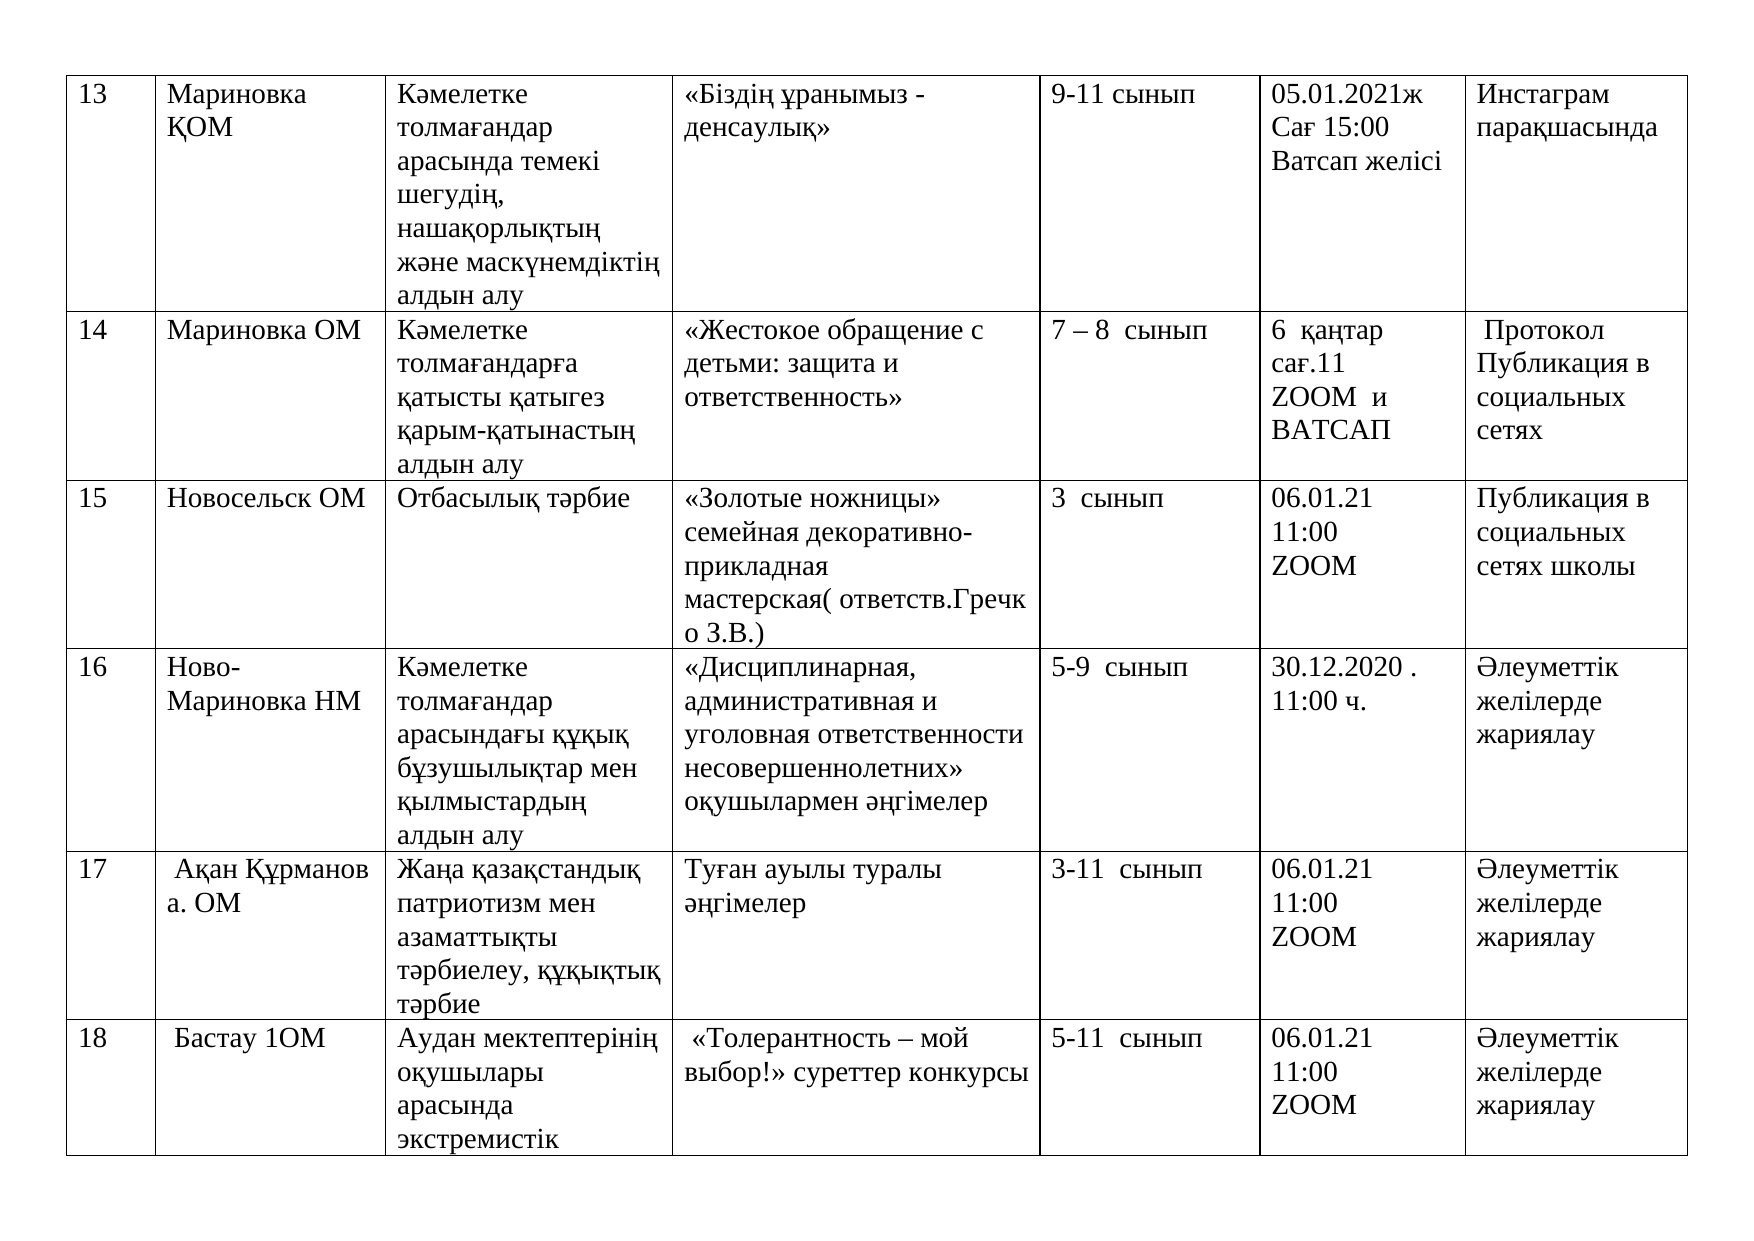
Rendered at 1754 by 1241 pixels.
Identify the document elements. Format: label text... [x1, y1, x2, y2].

table_cell 17 [67, 852, 155, 1019]
table_cell 14 [67, 312, 155, 479]
table_cell 6 қаңтар сағ.11 ZOOM и ВАТСАП [1261, 312, 1465, 479]
table_cell 16 [67, 649, 155, 851]
table_cell Инстаграм парақшасында [1466, 76, 1687, 311]
table_cell Кәмелетке толмағандарға қатысты қатыгез қарым-қатынастың алдын алу [386, 312, 672, 479]
table_cell Ново-Мариновка НМ [156, 649, 385, 851]
table_cell «Жестокое обращение с детьми: защита и ответственность» [673, 312, 1039, 479]
table_cell Бастау 1ОМ [156, 1020, 385, 1154]
table_cell 15 [67, 481, 155, 648]
table_cell Кәмелетке толмағандар арасындағы құқық бұзушылықтар мен қылмыстардың алдын алу [386, 649, 672, 851]
table_cell «Дисциплинарная, административная и уголовная ответственности несовершеннолетних» оқушылармен әңгімелер [673, 649, 1039, 851]
table_cell Әлеуметтік желілерде жариялау [1466, 852, 1687, 1019]
table_cell 5-11 сынып [1041, 1020, 1259, 1154]
table_cell Отбасылық тәрбие [386, 481, 672, 648]
table_cell 3 сынып [1041, 481, 1259, 648]
table_cell Протокол Публикация в социальных сетях [1466, 312, 1687, 479]
table_cell Ақан Құрманов а. ОМ [156, 852, 385, 1019]
table_cell 05.01.2021ж Сағ 15:00 Ватсап желісі [1261, 76, 1465, 311]
table_cell Кәмелетке толмағандар арасында темекі шегудің, нашақорлықтың және маскүнемдіктің алдын алу [386, 76, 672, 311]
table_cell 9-11 сынып [1041, 76, 1259, 311]
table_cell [1466, 1020, 1687, 1154]
table_cell 06.01.21 11:00 ZOOM [1261, 1020, 1465, 1154]
table_cell 13 [67, 76, 155, 311]
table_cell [673, 1020, 1039, 1154]
table_cell 18 [67, 1020, 155, 1154]
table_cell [386, 1020, 672, 1154]
table_cell «Золотые ножницы» семейная декоративно- прикладная мастерская( ответств.Гречко З.В.) [673, 481, 1039, 648]
table_cell 06.01.21 11:00 ZOOM [1261, 852, 1465, 1019]
table_cell 7 – 8 сынып [1041, 312, 1259, 479]
table_cell Жаңа қазақстандық патриотизм мен азаматтықты тәрбиелеу, құқықтық тәрбие [386, 852, 672, 1019]
table_cell Публикация в социальных сетях школы [1466, 481, 1687, 648]
table_cell Новосельск ОМ [156, 481, 385, 648]
table_cell Мариновка ҚОМ [156, 76, 385, 311]
table_cell 30.12.2020 . 11:00 ч. [1261, 649, 1465, 851]
table_cell «Біздің ұранымыз - денсаулық» [673, 76, 1039, 311]
table_cell Әлеуметтік желілерде жариялау [1466, 649, 1687, 851]
table_cell 06.01.21 11:00 ZOOM [1261, 481, 1465, 648]
table_cell 3-11 сынып [1041, 852, 1259, 1019]
table_cell Туған ауылы туралы әңгімелер [673, 852, 1039, 1019]
table_cell Мариновка ОМ [156, 312, 385, 479]
table_cell 5-9 сынып [1041, 649, 1259, 851]
